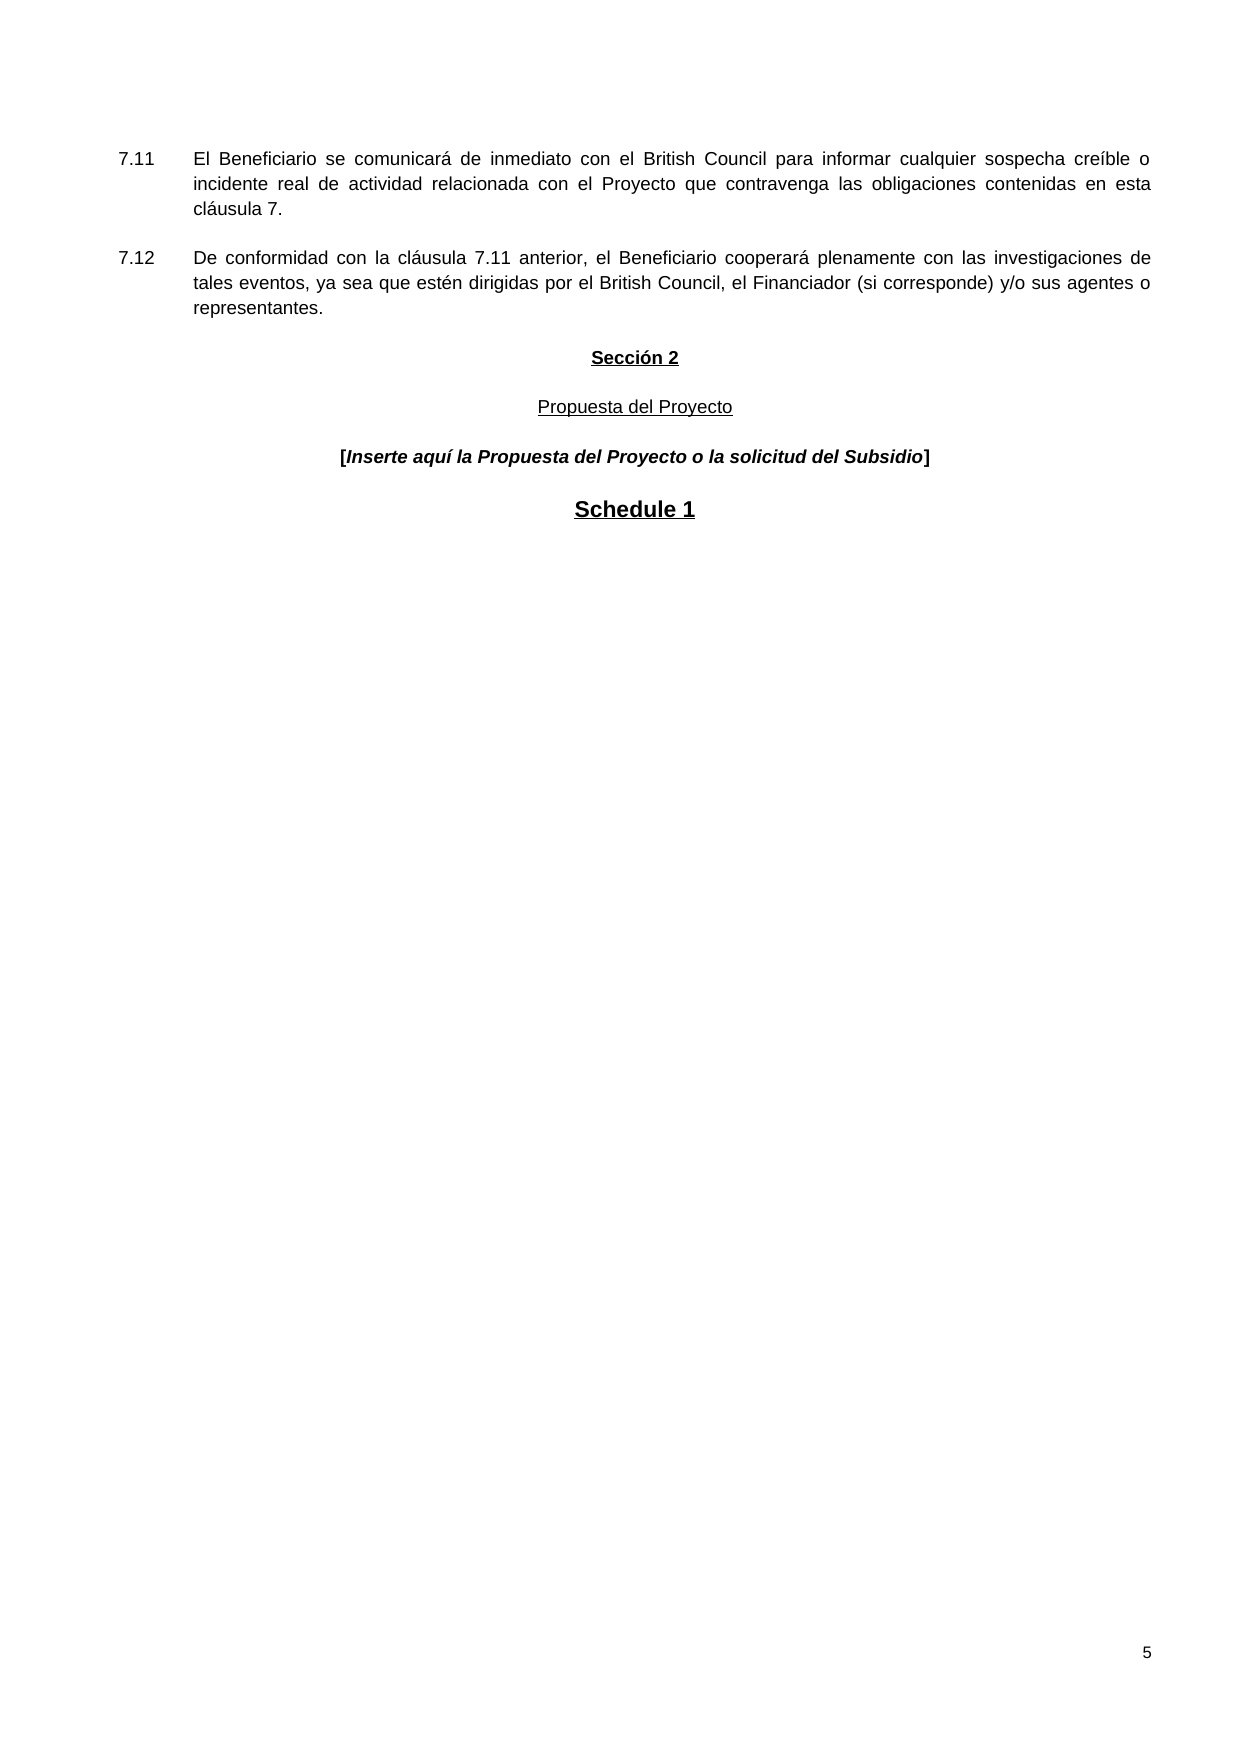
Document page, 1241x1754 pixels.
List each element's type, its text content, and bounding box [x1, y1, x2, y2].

subtitle El Beneficiario se comunicará de inmediato con el British Council para informar cualquier sospecha creíble o incidente real de actividad relacionada con el Proyecto que contravenga las obligaciones contenidas en esta cláusula 7. [118, 148, 1152, 219]
text Sección 2 [118, 346, 1152, 368]
subtitle De conformidad con la cláusula 7.11 anterior, el Beneficiario cooperará plenamente con las investigaciones de tales eventos, ya sea que estén dirigidas por el British Council, el Financiador (si corresponde) y/o sus agentes o representantes. [118, 247, 1152, 318]
text [Inserte aquí la Propuesta del Proyecto o la solicitud del Subsidio] [118, 446, 1152, 468]
text Propuesta del Proyecto [118, 396, 1152, 418]
